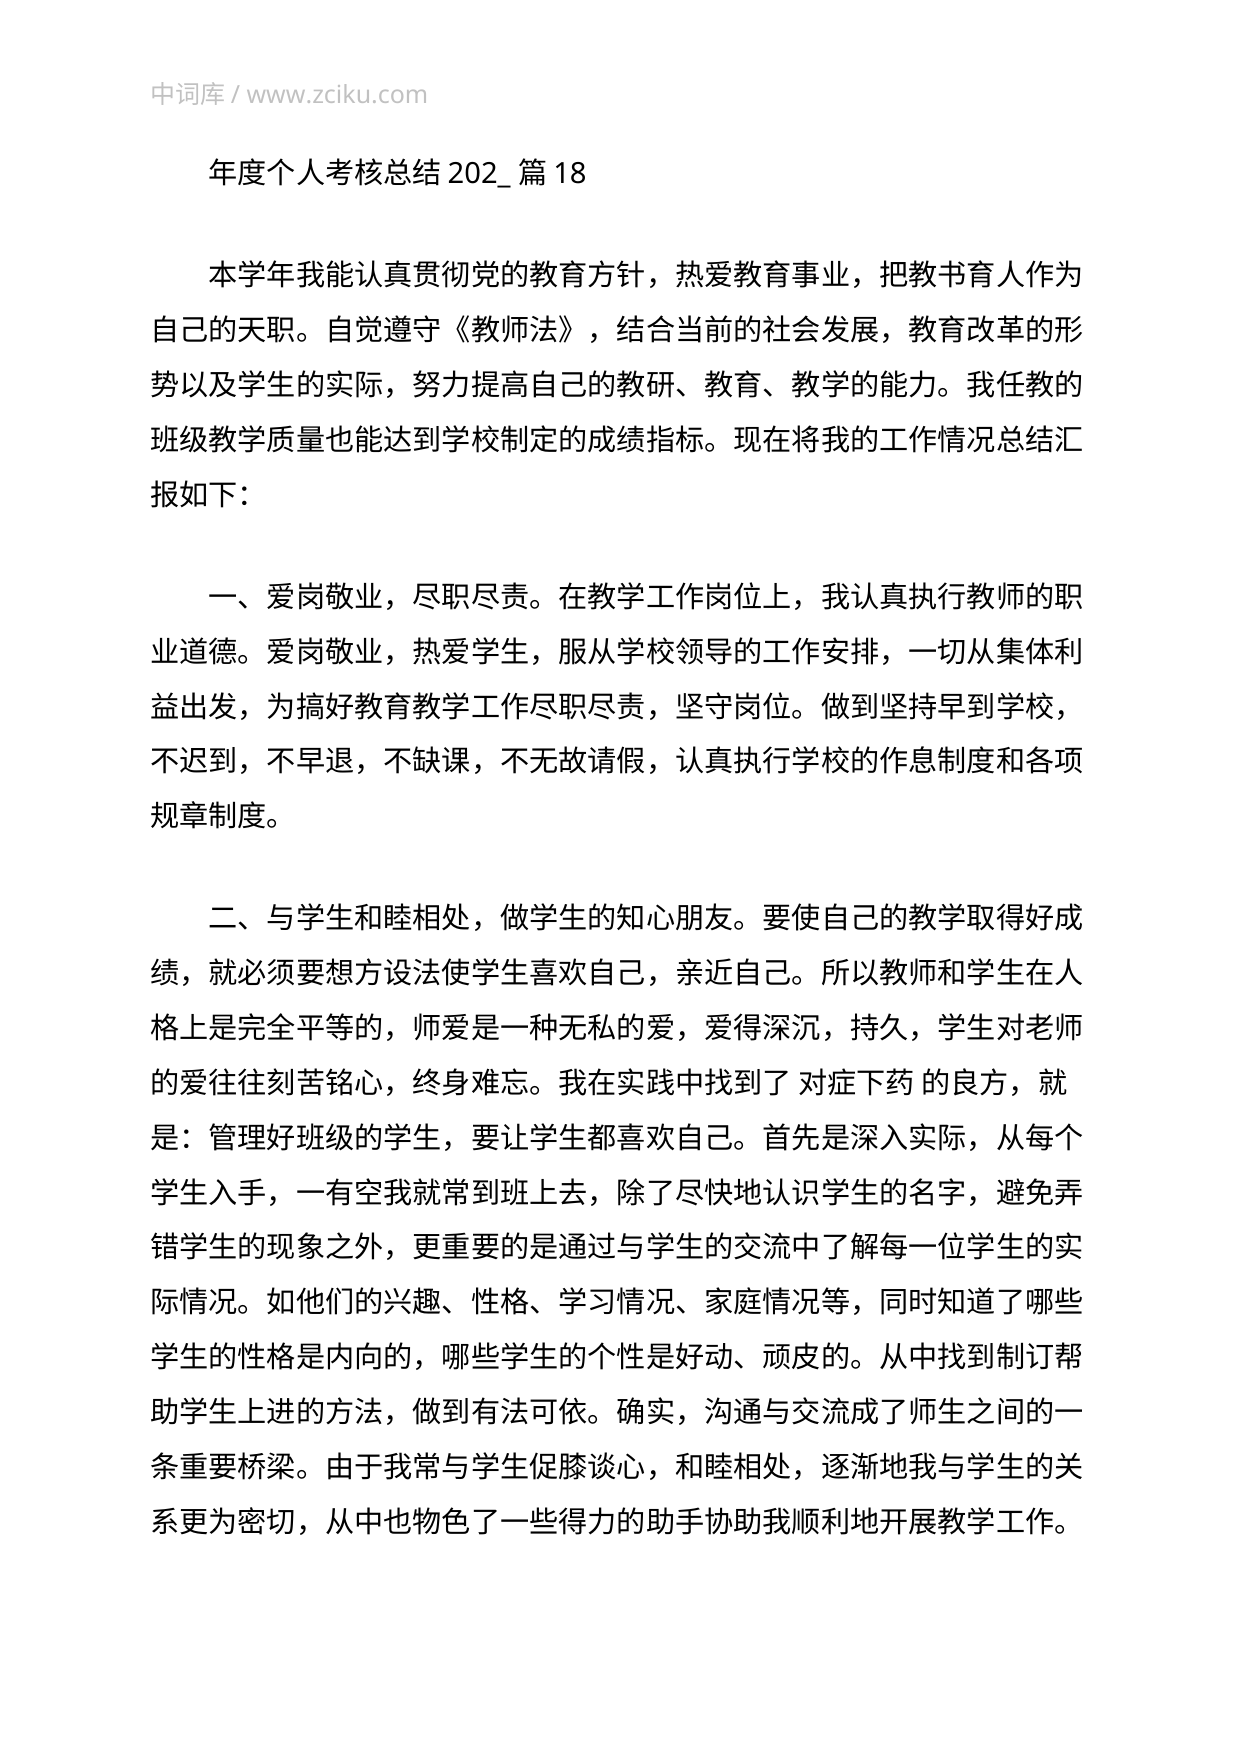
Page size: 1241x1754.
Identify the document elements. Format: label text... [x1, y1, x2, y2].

text 二、与学生和睦相处，做学生的知心朋友。要使自己的教学取得好成绩，就必须要想方设法使学生喜欢自己，亲近自己。所以教师和学生在人格上是完全平等的，师爱是一种无私的爱，爱得深沉，持久，学生对老师的爱往往刻苦铭心，终身难忘。我在实践中找到了 对症下药 的良方，就是：管理好班级的学生，要让学生都喜欢自己。首先是深入实际，从每个学生入手，一有空我就常到班上去，除了尽快地认识学生的名字，避免弄错学生的现象之外，更重要的是通过与学生的交流中了解每一位学生的实际情况。如他们的兴趣、性格、学习情况、家庭情况等，同时知道了哪些学生的性格是内向的，哪些学生的个性是好动、顽皮的。从中找到制订帮助学生上进的方法，做到有法可依。确实，沟通与交流成了师生之间的一条重要桥梁。由于我常与学生促膝谈心，和睦相处，逐渐地我与学生的关系更为密切，从中也物色了一些得力的助手协助我顺利地开展教学工作。 [150, 895, 1090, 1541]
text 一、爱岗敬业，尽职尽责。在教学工作岗位上，我认真执行教师的职业道德。爱岗敬业，热爱学生，服从学校领导的工作安排，一切从集体利益出发，为搞好教育教学工作尽职尽责，坚守岗位。做到坚持早到学校，不迟到，不早退，不缺课，不无故请假，认真执行学校的作息制度和各项规章制度。 [150, 573, 1090, 835]
text 年度个人考核总结202_ 篇18 [150, 150, 1090, 192]
text 本学年我能认真贯彻党的教育方针，热爱教育事业，把教书育人作为自己的天职。自觉遵守《教师法》，结合当前的社会发展，教育改革的形势以及学生的实际，努力提高自己的教研、教育、教学的能力。我任教的班级教学质量也能达到学校制定的成绩指标。现在将我的工作情况总结汇报如下： [150, 252, 1090, 514]
